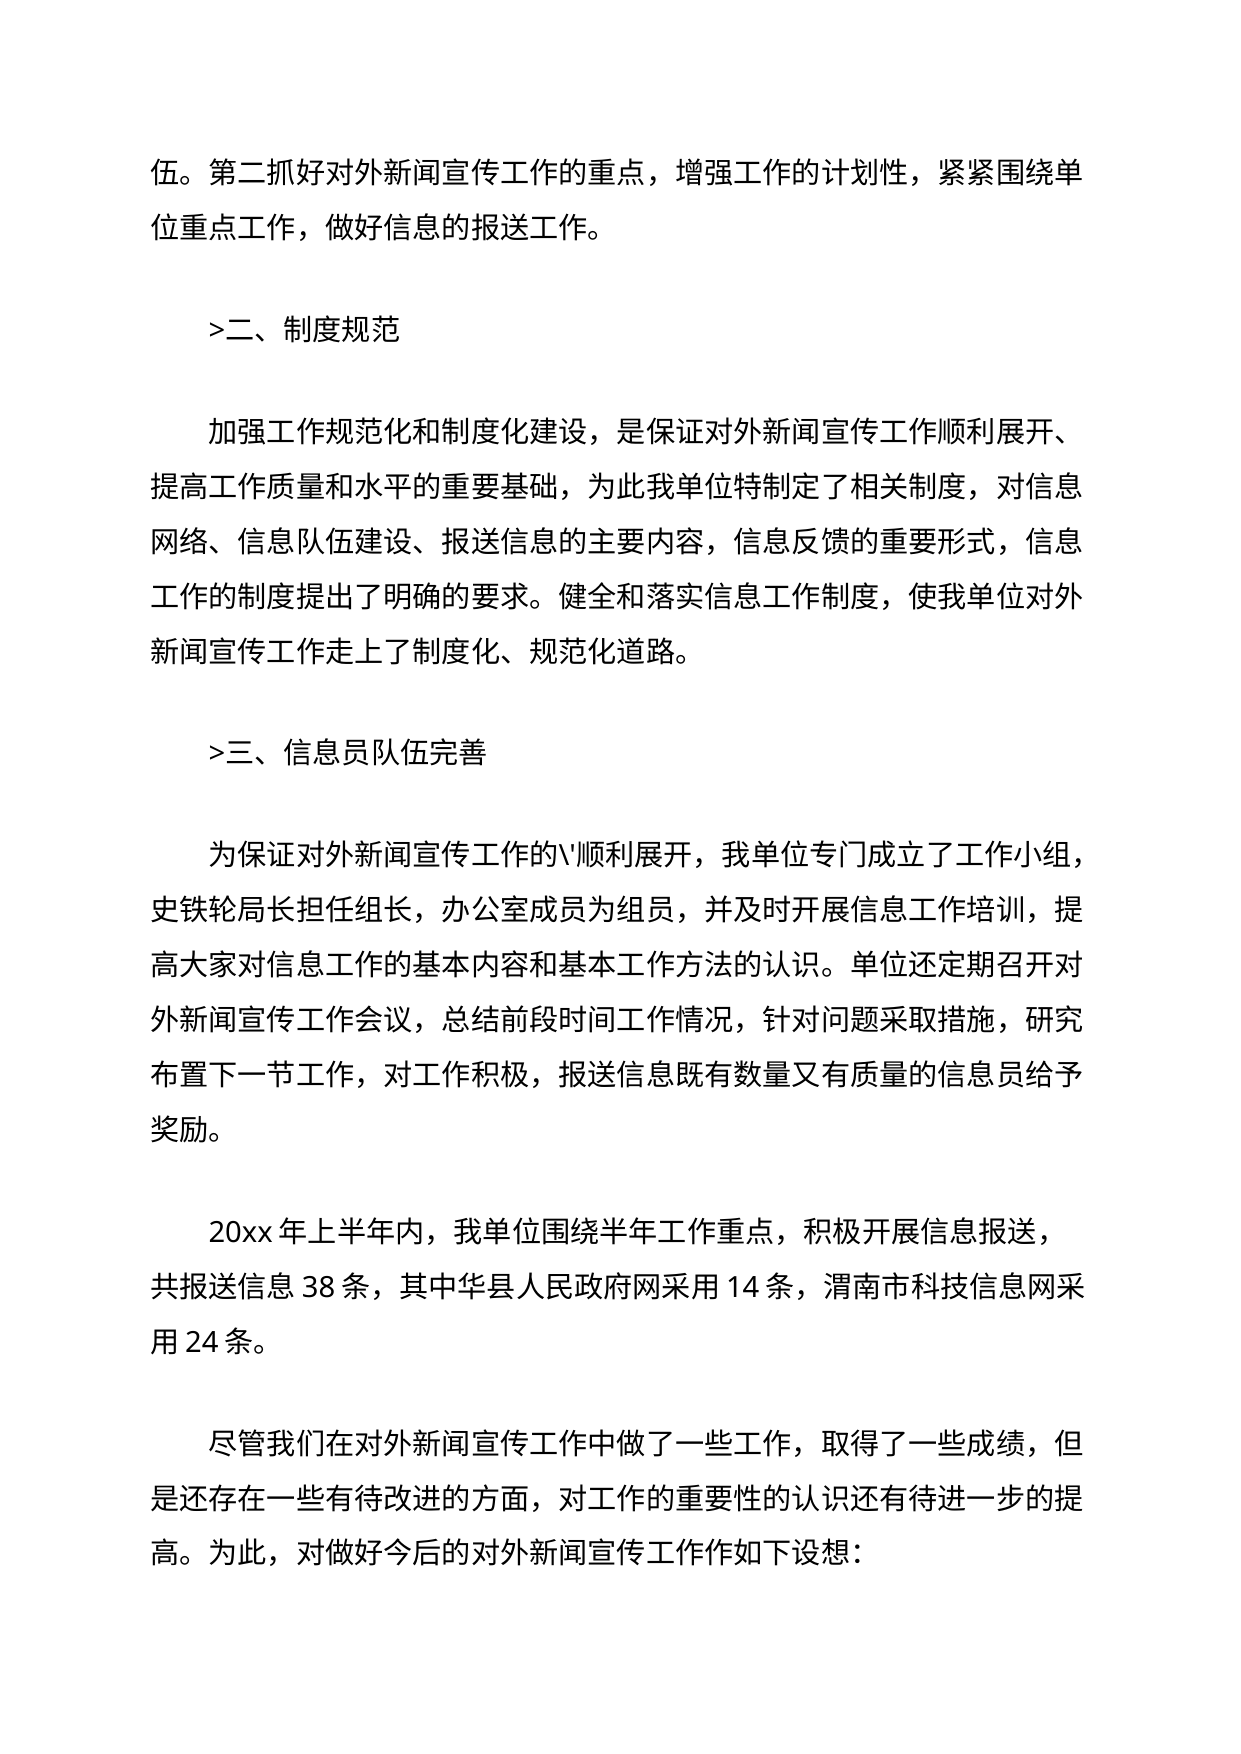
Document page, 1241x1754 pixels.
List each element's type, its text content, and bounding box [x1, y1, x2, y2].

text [150, 150, 1090, 247]
text >二、制度规范 [150, 307, 1090, 349]
text 加强工作规范化和制度化建设，是保证对外新闻宣传工作顺利展开、提高工作质量和水平的重要基础，为此我单位特制定了相关制度，对信息网络、信息队伍建设、报送信息的主要内容，信息反馈的重要形式，信息工作的制度提出了明确的要求。健全和落实信息工作制度，使我单位对外新闻宣传工作走上了制度化、规范化道路。 [150, 409, 1090, 671]
text >三、信息员队伍完善 [150, 730, 1090, 772]
text 尽管我们在对外新闻宣传工作中做了一些工作，取得了一些成绩，但是还存在一些有待改进的方面，对工作的重要性的认识还有待进一步的提高。为此，对做好今后的对外新闻宣传工作作如下设想： [150, 1420, 1090, 1572]
text 为保证对外新闻宣传工作的\'顺利展开，我单位专门成立了工作小组，史铁轮局长担任组长，办公室成员为组员，并及时开展信息工作培训，提高大家对信息工作的基本内容和基本工作方法的认识。单位还定期召开对外新闻宣传工作会议，总结前段时间工作情况，针对问题采取措施，研究布置下一节工作，对工作积极，报送信息既有数量又有质量的信息员给予奖励。 [150, 832, 1090, 1149]
text 20xx年上半年内，我单位围绕半年工作重点，积极开展信息报送，共报送信息38条，其中华县人民政府网采用14条，渭南市科技信息网采用24条。 [150, 1208, 1090, 1361]
